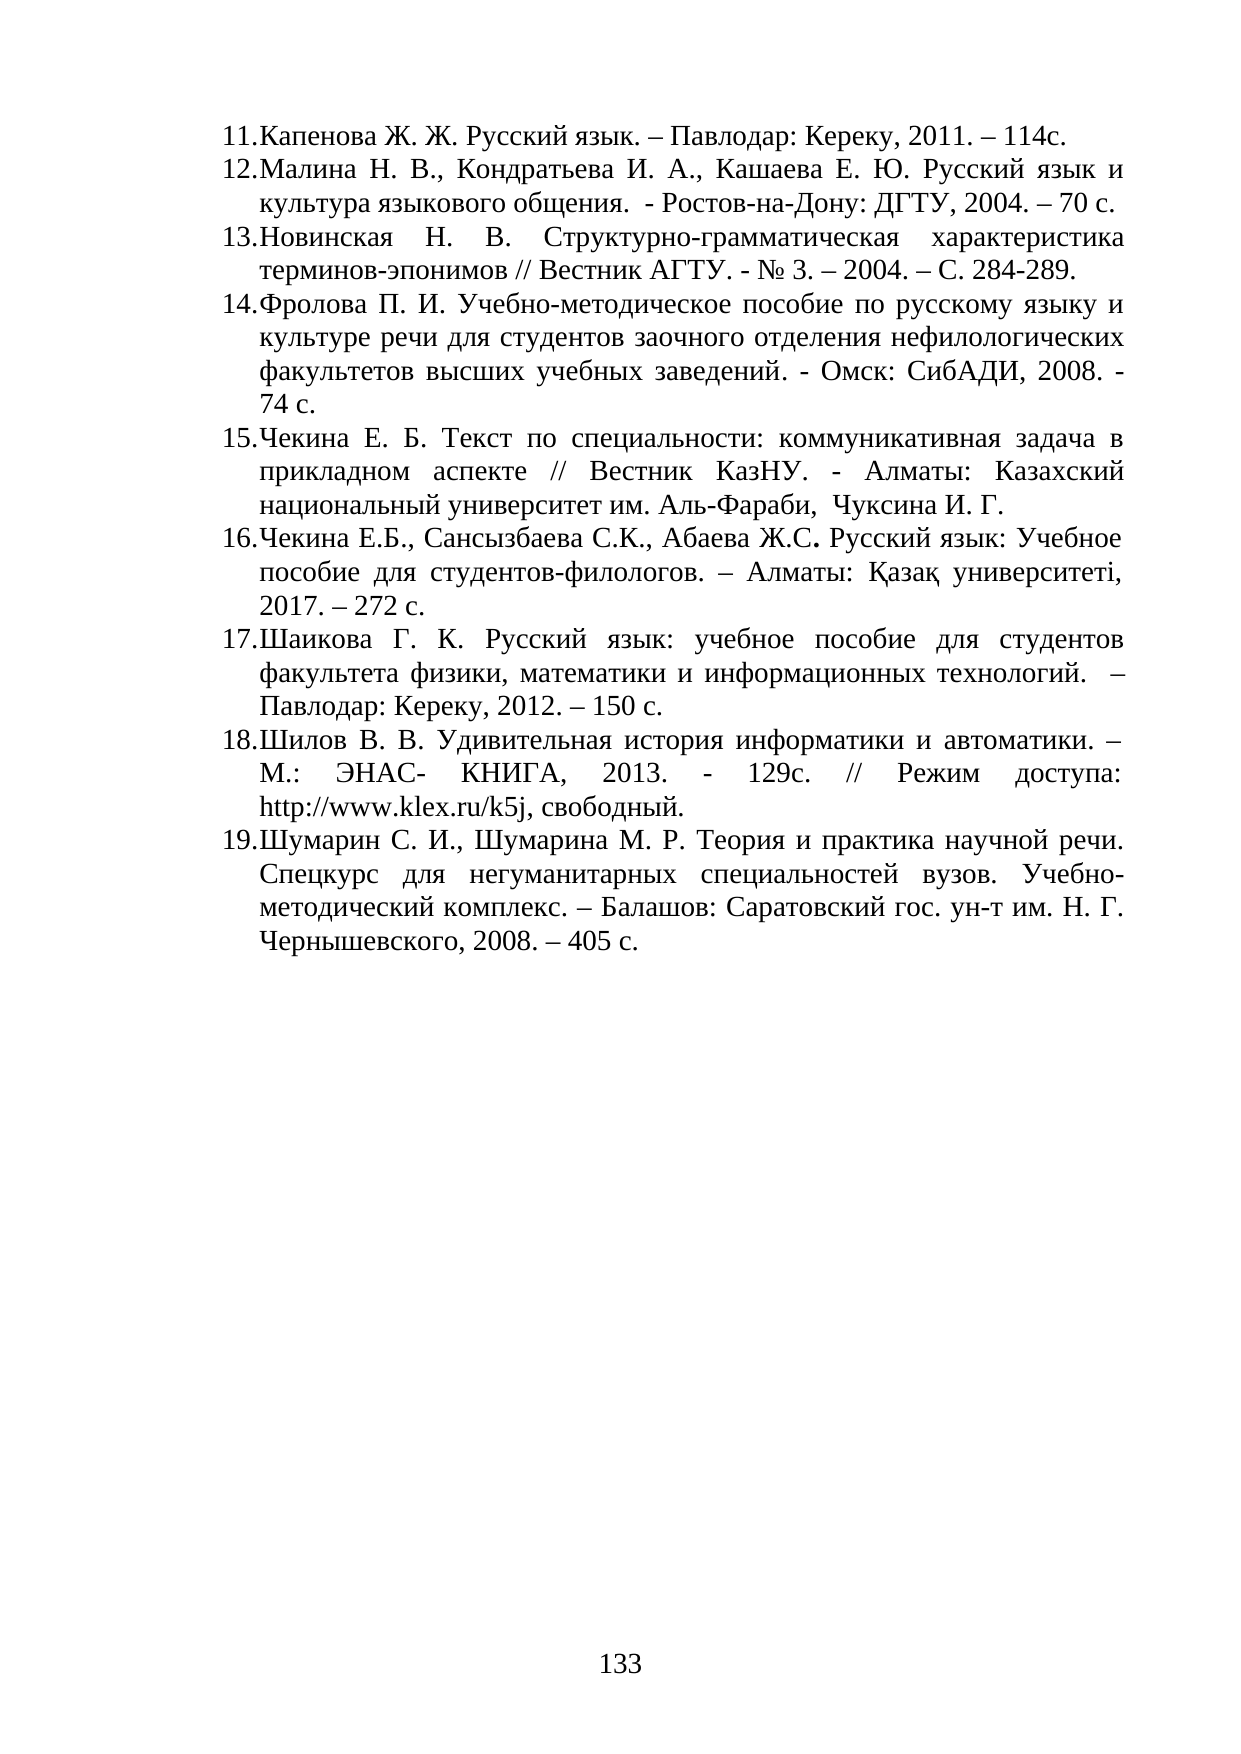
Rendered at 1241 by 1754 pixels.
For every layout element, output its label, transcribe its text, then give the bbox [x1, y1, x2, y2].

list Малина Н. В., Кондратьева И. А., Кашаева Е. Ю. Русский язык и культура языкового общения. - Ростов-на-Дону: ДГТУ, 2004. – 70 с. [222, 152, 1125, 219]
list Фролова П. И. Учебно-методическое пособие по русскому языку и культуре речи для студентов заочного отделения нефилологических факультетов высших учебных заведений. - Омск: СибАДИ, 2008. - 74 с. [222, 286, 1125, 420]
list Шилов В. В. Удивительная история информатики и автоматики. – М.: ЭНАС- КНИГА, 2013. - 129с. // Режим доступа: http://www.klex.ru/k5j, свободный. [222, 722, 1122, 822]
list Чекина Е. Б. Текст по специальности: коммуникативная задача в прикладном аспекте // Вестник КазНУ. - Алматы: Казахский национальный университет им. Аль-Фараби, Чуксина И. Г. [222, 420, 1125, 521]
list Шумарин С. И., Шумарина М. Р. Теория и практика научной речи. Спецкурс для негуманитарных специальностей вузов. Учебно-методический комплекс. – Балашов: Саратовский гос. ун-т им. Н. Г. Чернышевского, 2008. – 405 с. [222, 822, 1125, 957]
list Новинская Н. В. Структурно-грамматическая характеристика терминов-эпонимов // Вестник АГТУ. - № 3. – 2004. – С. 284-289. [222, 219, 1125, 286]
list Чекина Е.Б., Сансызбаева С.К., Абаева Ж.С. Русский язык: Учебное пособие для студентов-филологов. – Алматы: Қазақ университеті, 2017. – 272 с. [222, 521, 1122, 621]
list Капенова Ж. Ж. Русский язык. – Павлодар: Кереку, 2011. – 114с. [222, 118, 1125, 152]
list Шаикова Г. К. Русский язык: учебное пособие для студентов факультета физики, математики и информационных технологий. – Павлодар: Кереку, 2012. – 150 с. [222, 621, 1125, 722]
